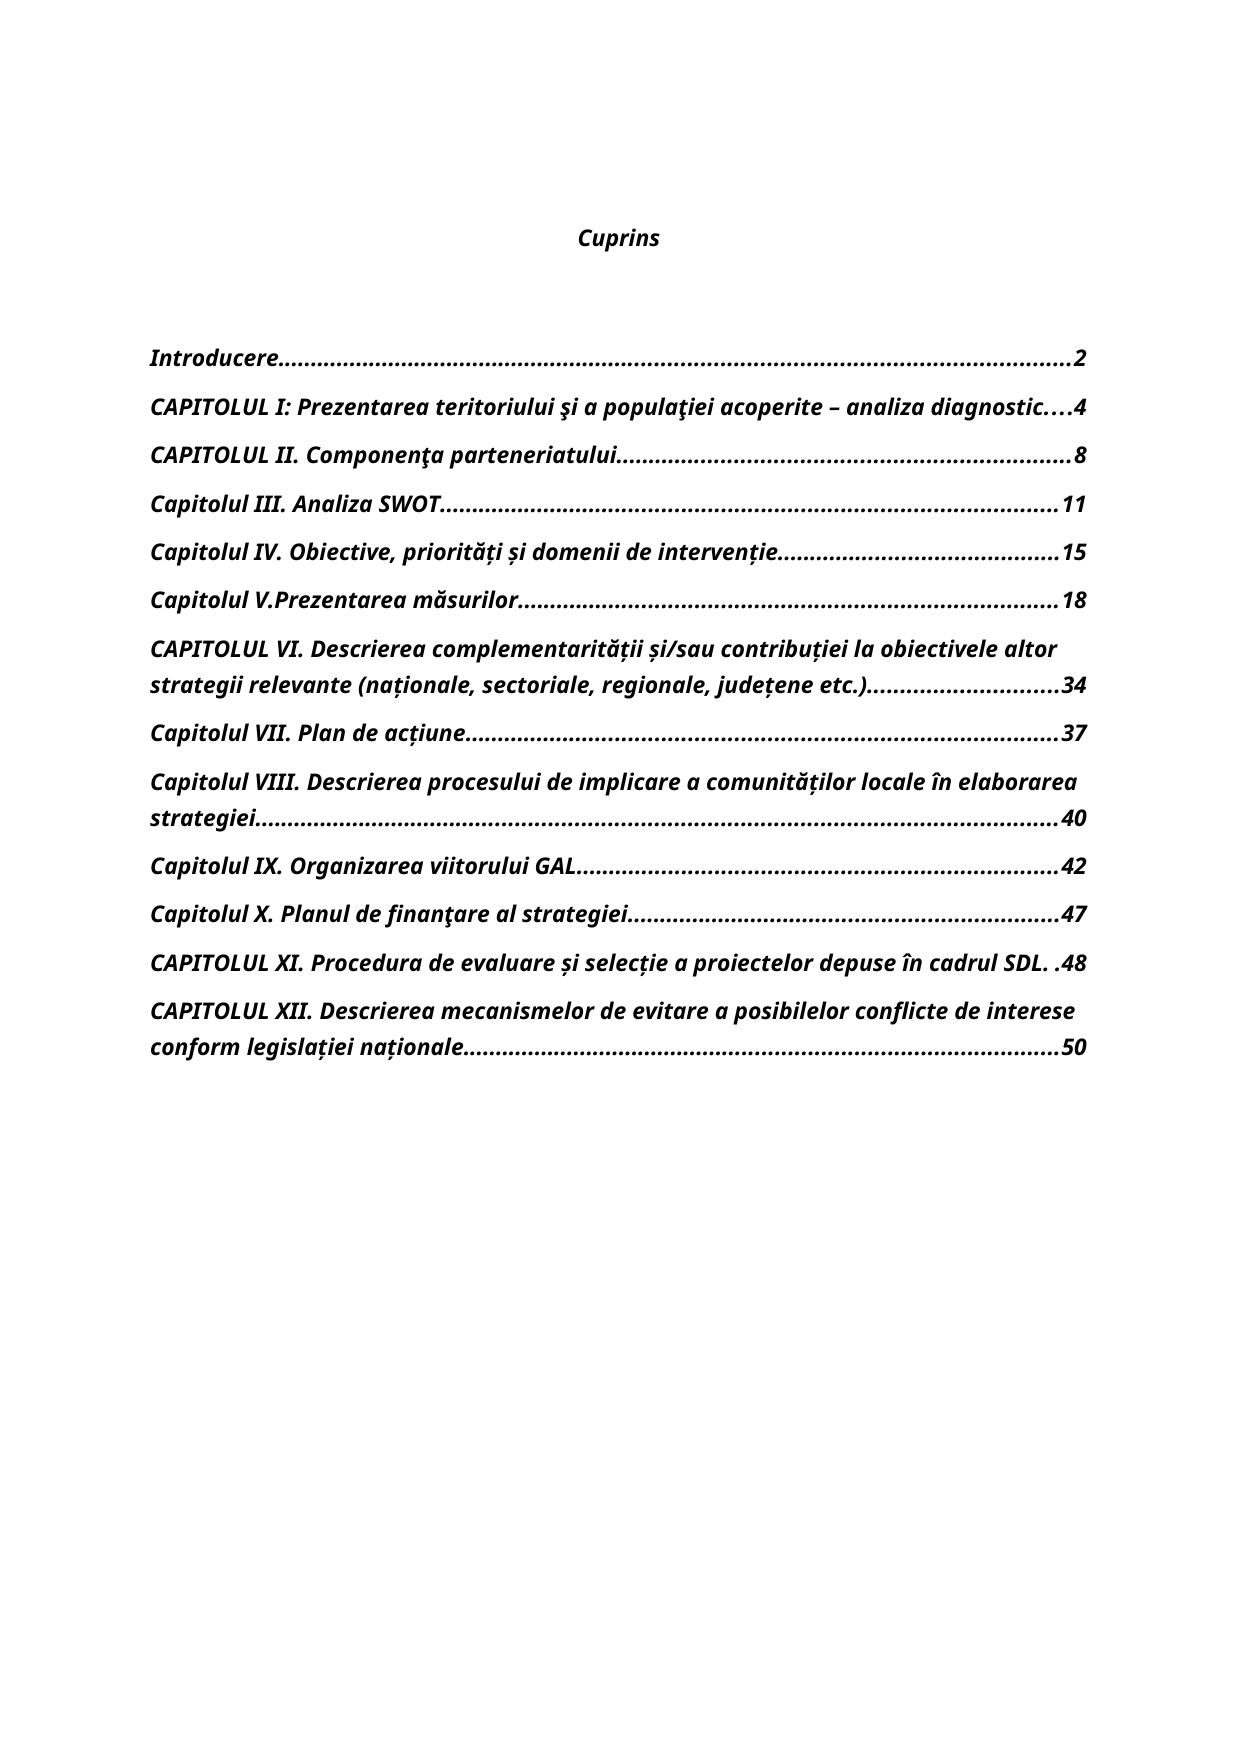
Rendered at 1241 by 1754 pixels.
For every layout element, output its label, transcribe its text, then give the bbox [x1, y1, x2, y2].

text Cuprins [150, 222, 1090, 253]
